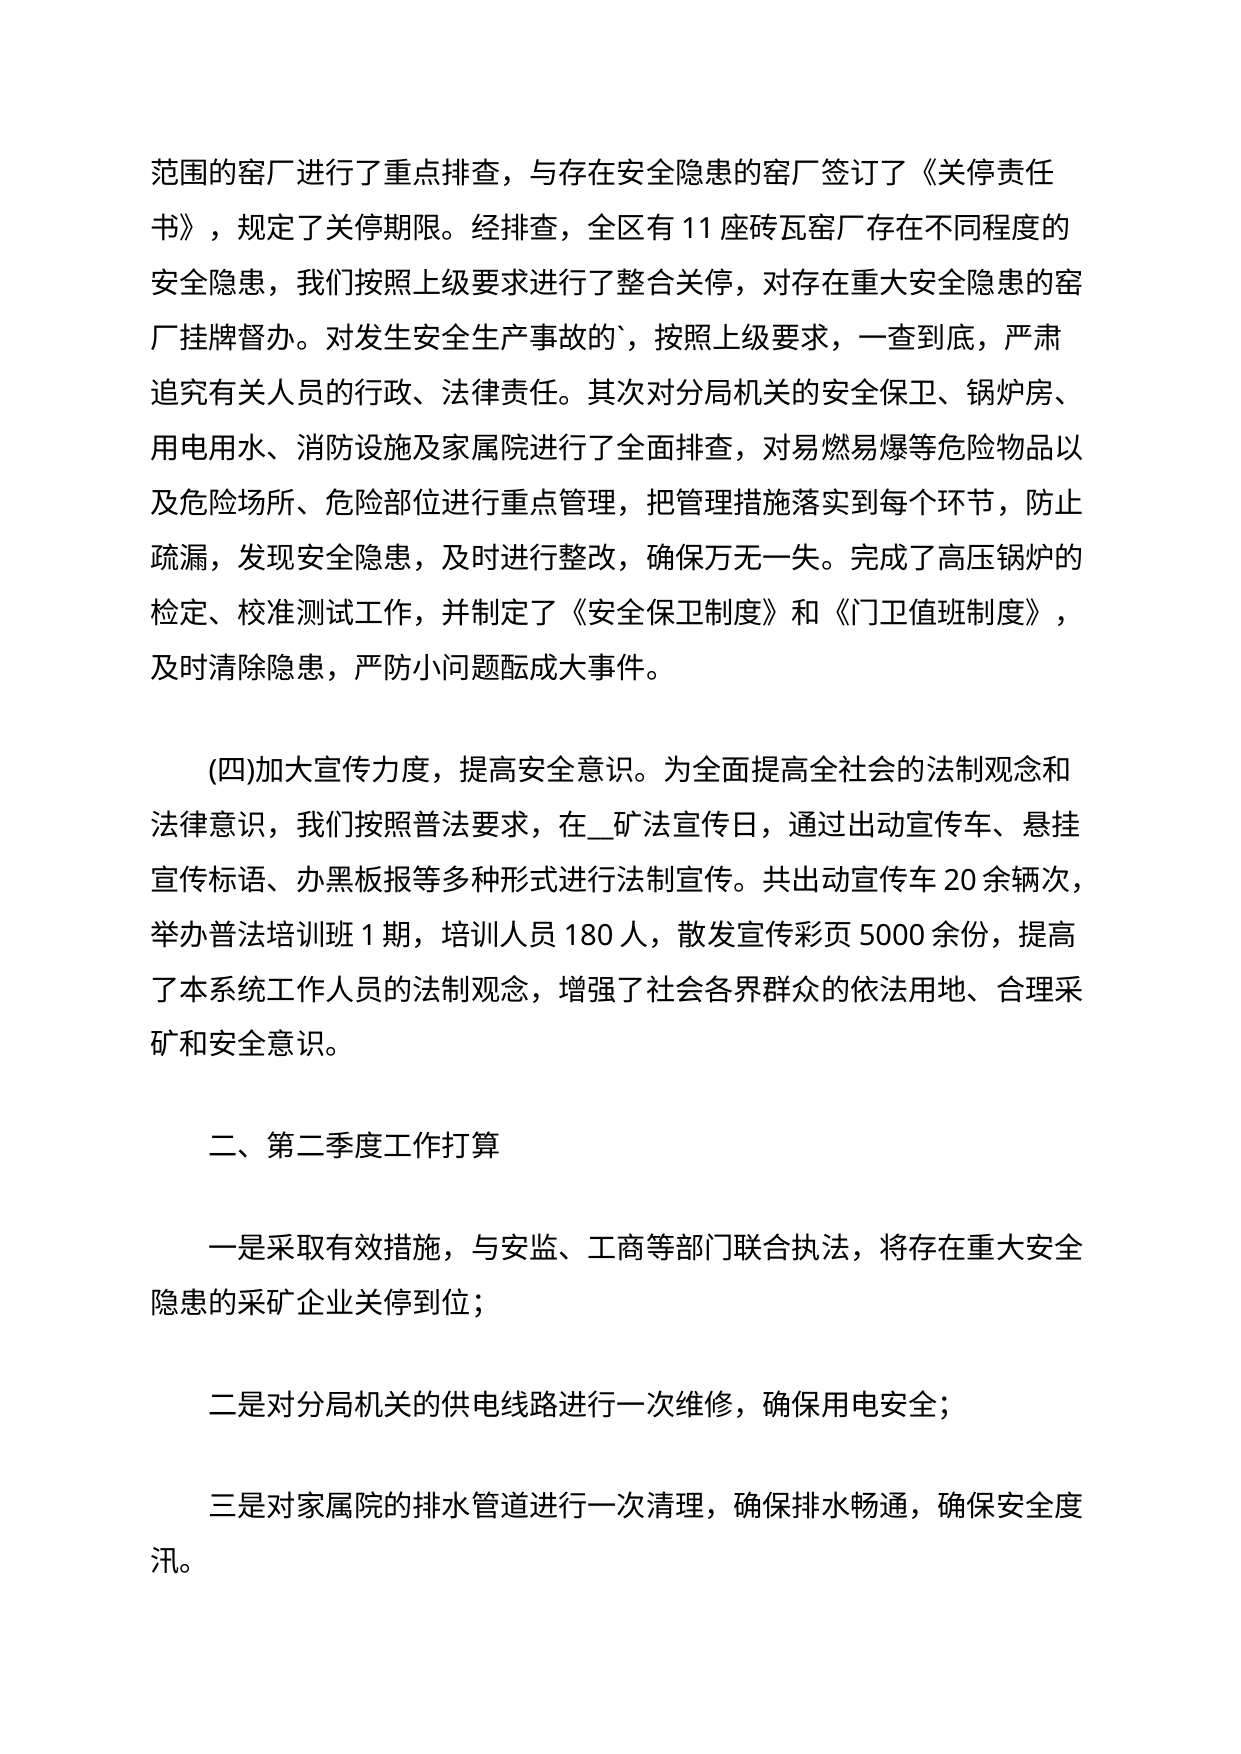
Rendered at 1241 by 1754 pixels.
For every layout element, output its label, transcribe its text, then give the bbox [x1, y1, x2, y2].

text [150, 150, 1090, 687]
text 二是对分局机关的供电线路进行一次维修，确保用电安全； [150, 1381, 1090, 1423]
text 三是对家属院的排水管道进行一次清理，确保排水畅通，确保安全度汛。 [150, 1483, 1090, 1580]
text 二、第二季度工作打算 [150, 1123, 1090, 1165]
text 一是采取有效措施，与安监、工商等部门联合执法，将存在重大安全隐患的采矿企业关停到位； [150, 1224, 1090, 1322]
text (四)加大宣传力度，提高安全意识。为全面提高全社会的法制观念和法律意识，我们按照普法要求，在__矿法宣传日，通过出动宣传车、悬挂宣传标语、办黑板报等多种形式进行法制宣传。共出动宣传车20余辆次，举办普法培训班1期，培训人员180人，散发宣传彩页5000余份，提高了本系统工作人员的法制观念，增强了社会各界群众的依法用地、合理采矿和安全意识。 [150, 746, 1090, 1063]
